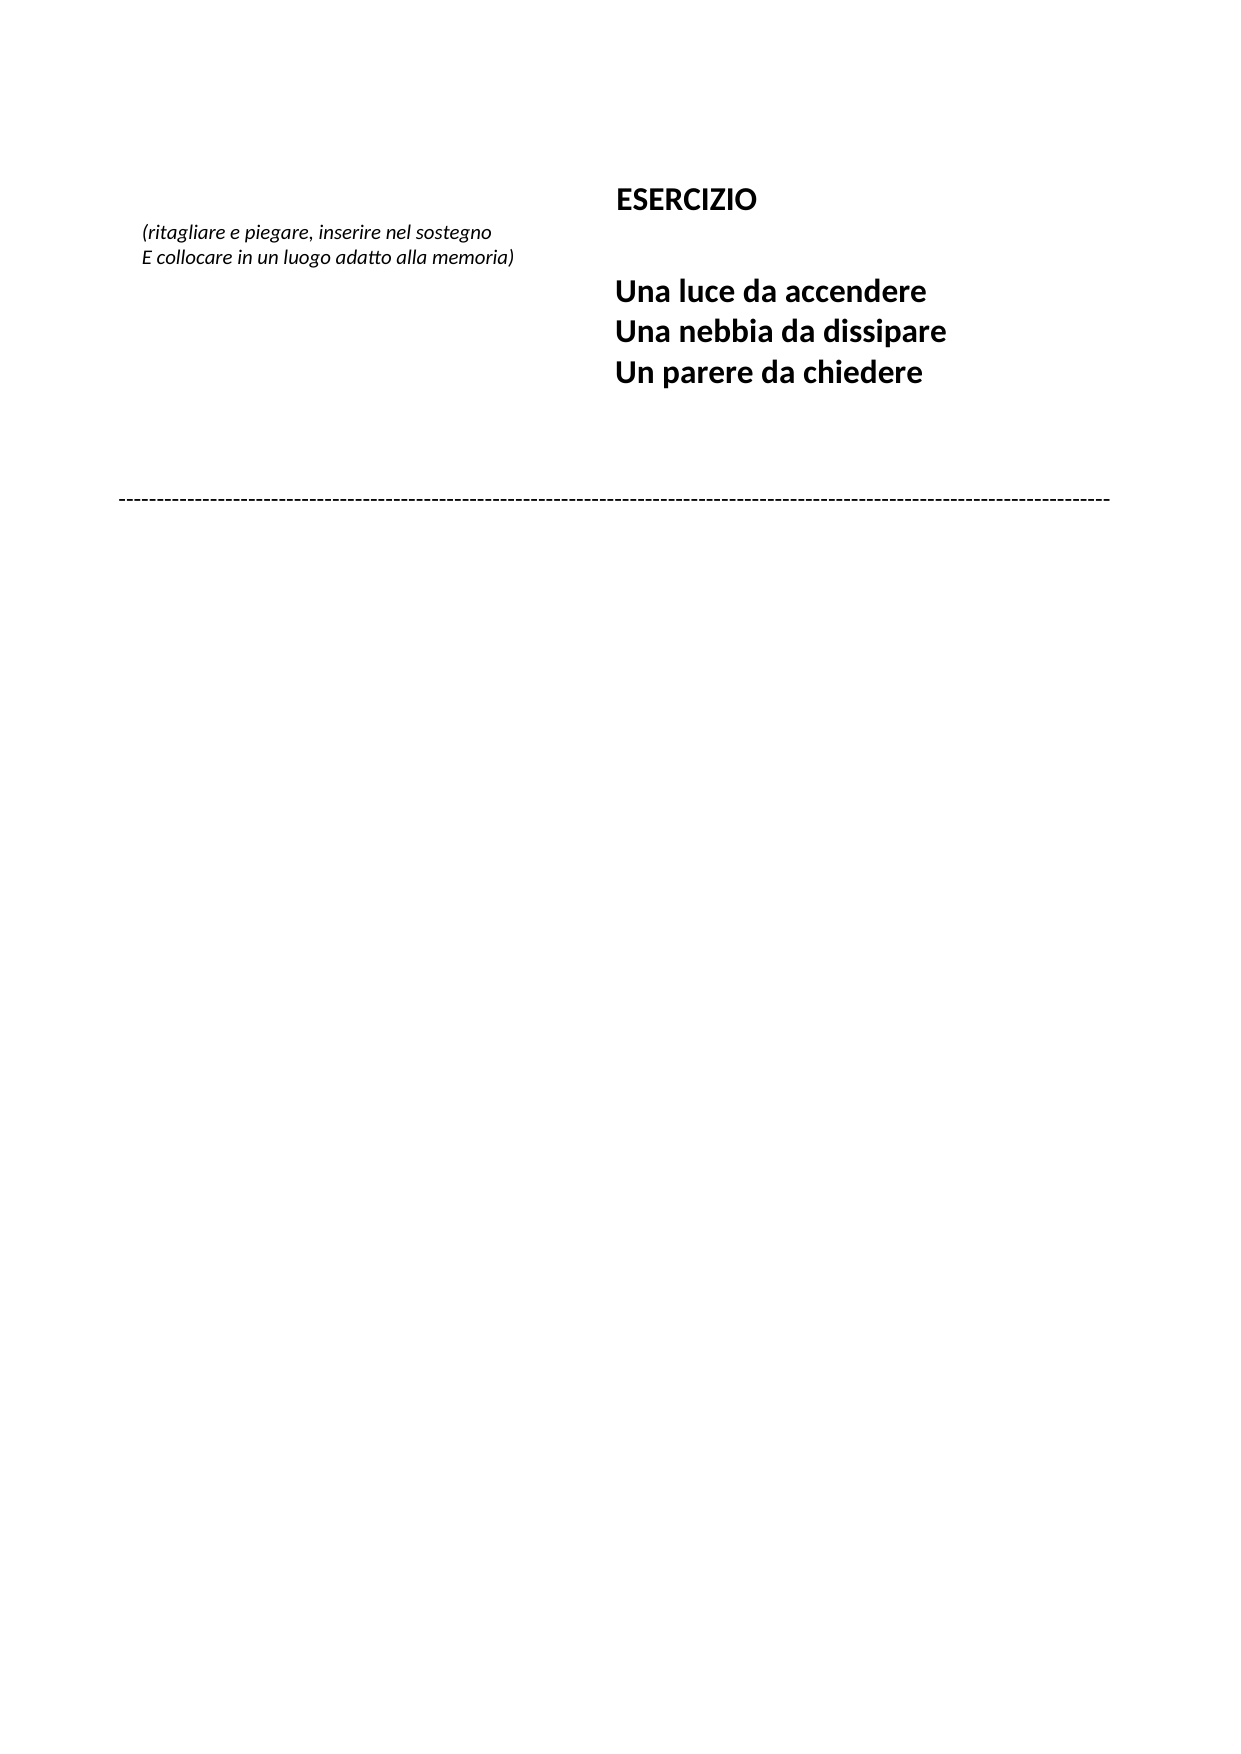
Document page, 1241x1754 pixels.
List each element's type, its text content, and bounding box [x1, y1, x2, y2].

text ---------------------------------------------------------------------------------------------------------------------------------- [118, 483, 1122, 514]
text Una luce da accendere [118, 270, 1122, 310]
text Un parere da chiedere [118, 351, 1122, 392]
text (ritagliare e piegare, inserire nel sostegno [118, 219, 1122, 244]
text E collocare in un luogo adatto alla memoria) [118, 244, 1122, 270]
text Una nebbia da dissipare [118, 310, 1122, 351]
text ESERCIZIO [118, 178, 1122, 219]
